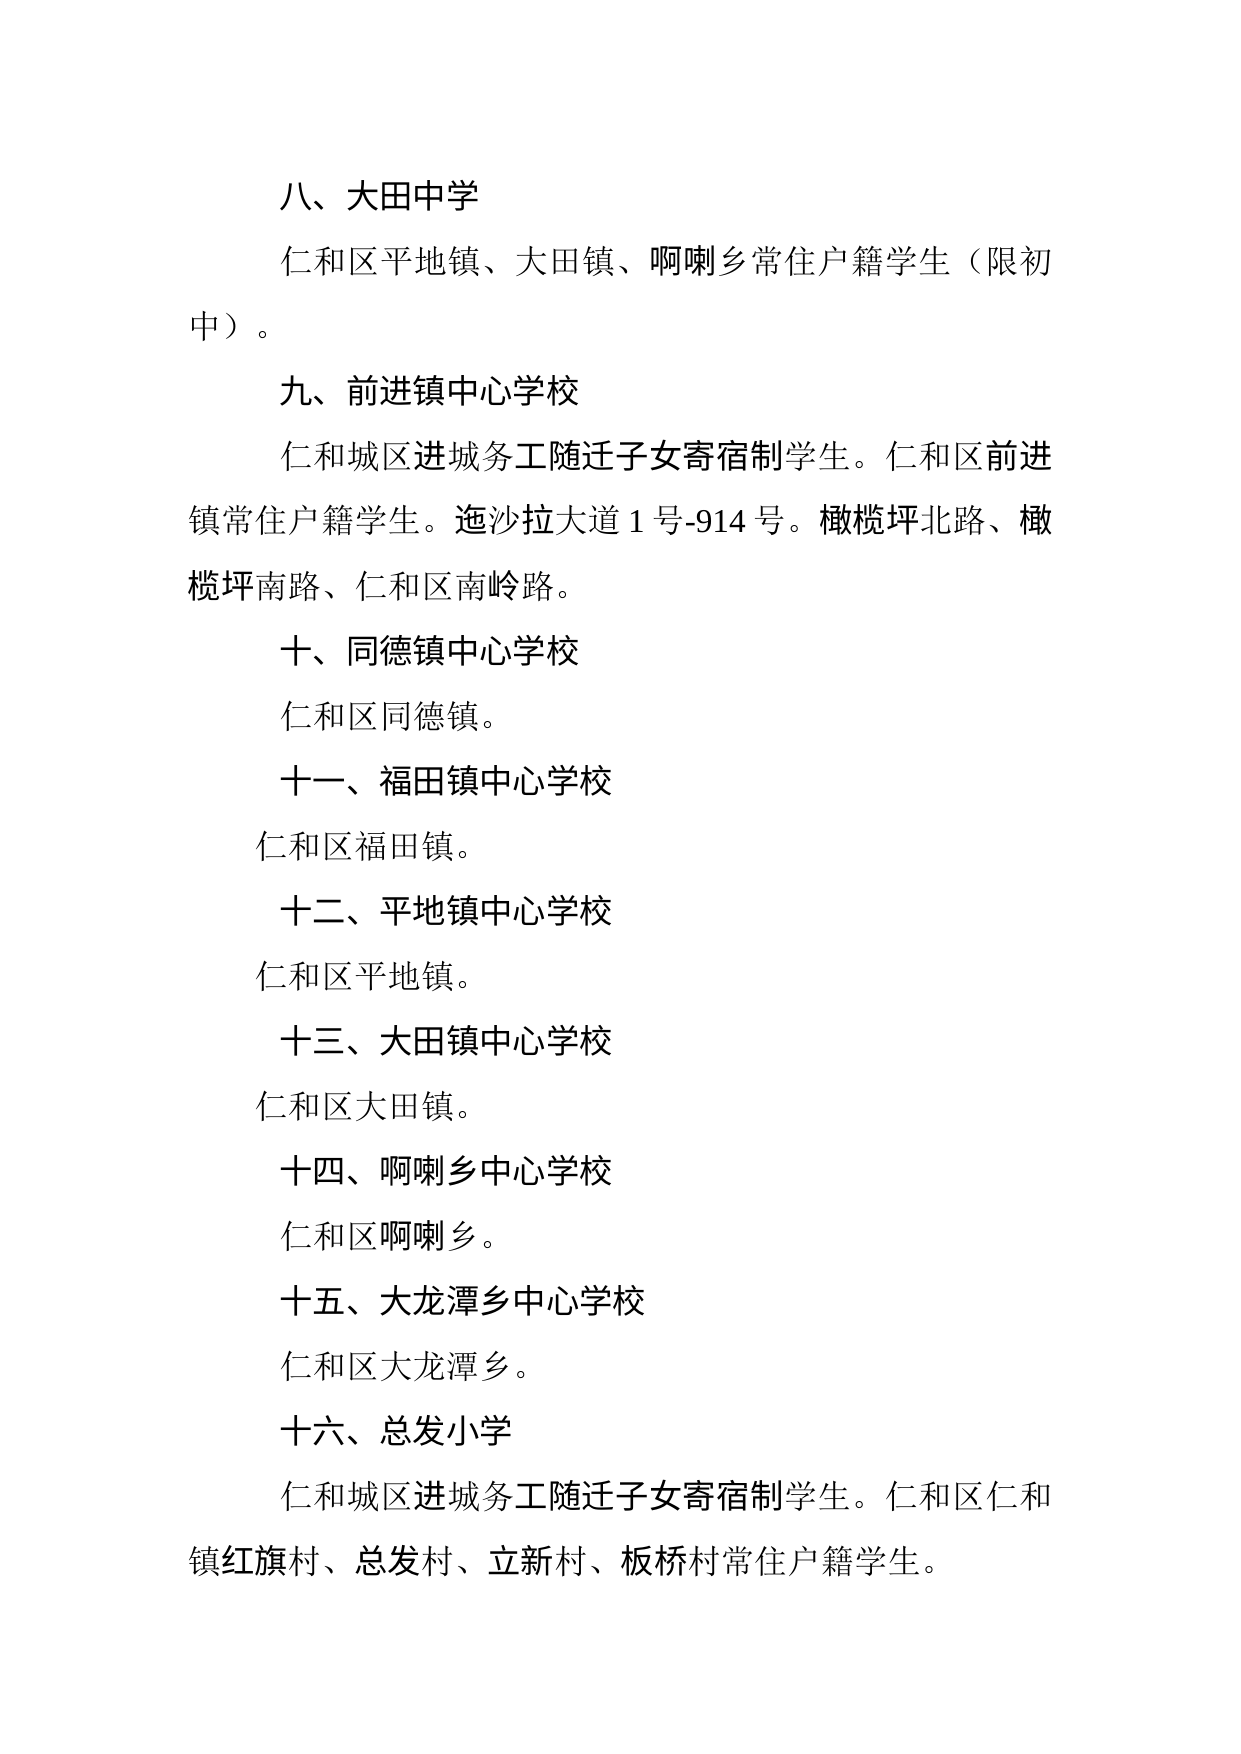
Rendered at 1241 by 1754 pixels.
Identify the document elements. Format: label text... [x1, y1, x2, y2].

text 仁和区平地镇。 [187, 942, 1053, 1007]
text 仁和区福田镇。 [187, 812, 1053, 877]
text 仁和区同德镇。 [187, 682, 1053, 747]
subtitle 十五、大龙潭乡中心学校 [187, 1267, 1053, 1332]
text 仁和区啊喇乡。 [187, 1202, 1053, 1267]
subtitle 十二、平地镇中心学校 [187, 877, 1053, 942]
subtitle 十、同德镇中心学校 [187, 617, 1053, 682]
text 仁和区大龙潭乡。 [187, 1332, 1053, 1397]
text 仁和城区进城务工随迁子女寄宿制学生。仁和区前进镇常住户籍学生。迤沙拉大道1号-914号。橄榄坪北路、橄榄坪南路、仁和区南岭路。 [187, 422, 1053, 617]
subtitle 十一、福田镇中心学校 [187, 747, 1053, 812]
subtitle 十六、总发小学 [187, 1397, 1053, 1462]
text 仁和城区进城务工随迁子女寄宿制学生。仁和区仁和镇红旗村、总发村、立新村、板桥村常住户籍学生。 [187, 1462, 1053, 1592]
text 仁和区大田镇。 [187, 1072, 1053, 1137]
text 仁和区平地镇、大田镇、啊喇乡常住户籍学生（限初中）。 [187, 227, 1053, 357]
subtitle 十三、大田镇中心学校 [187, 1007, 1053, 1072]
subtitle 八、大田中学 [187, 162, 1053, 227]
subtitle 九、前进镇中心学校 [187, 357, 1053, 422]
subtitle 十四、啊喇乡中心学校 [187, 1137, 1053, 1202]
